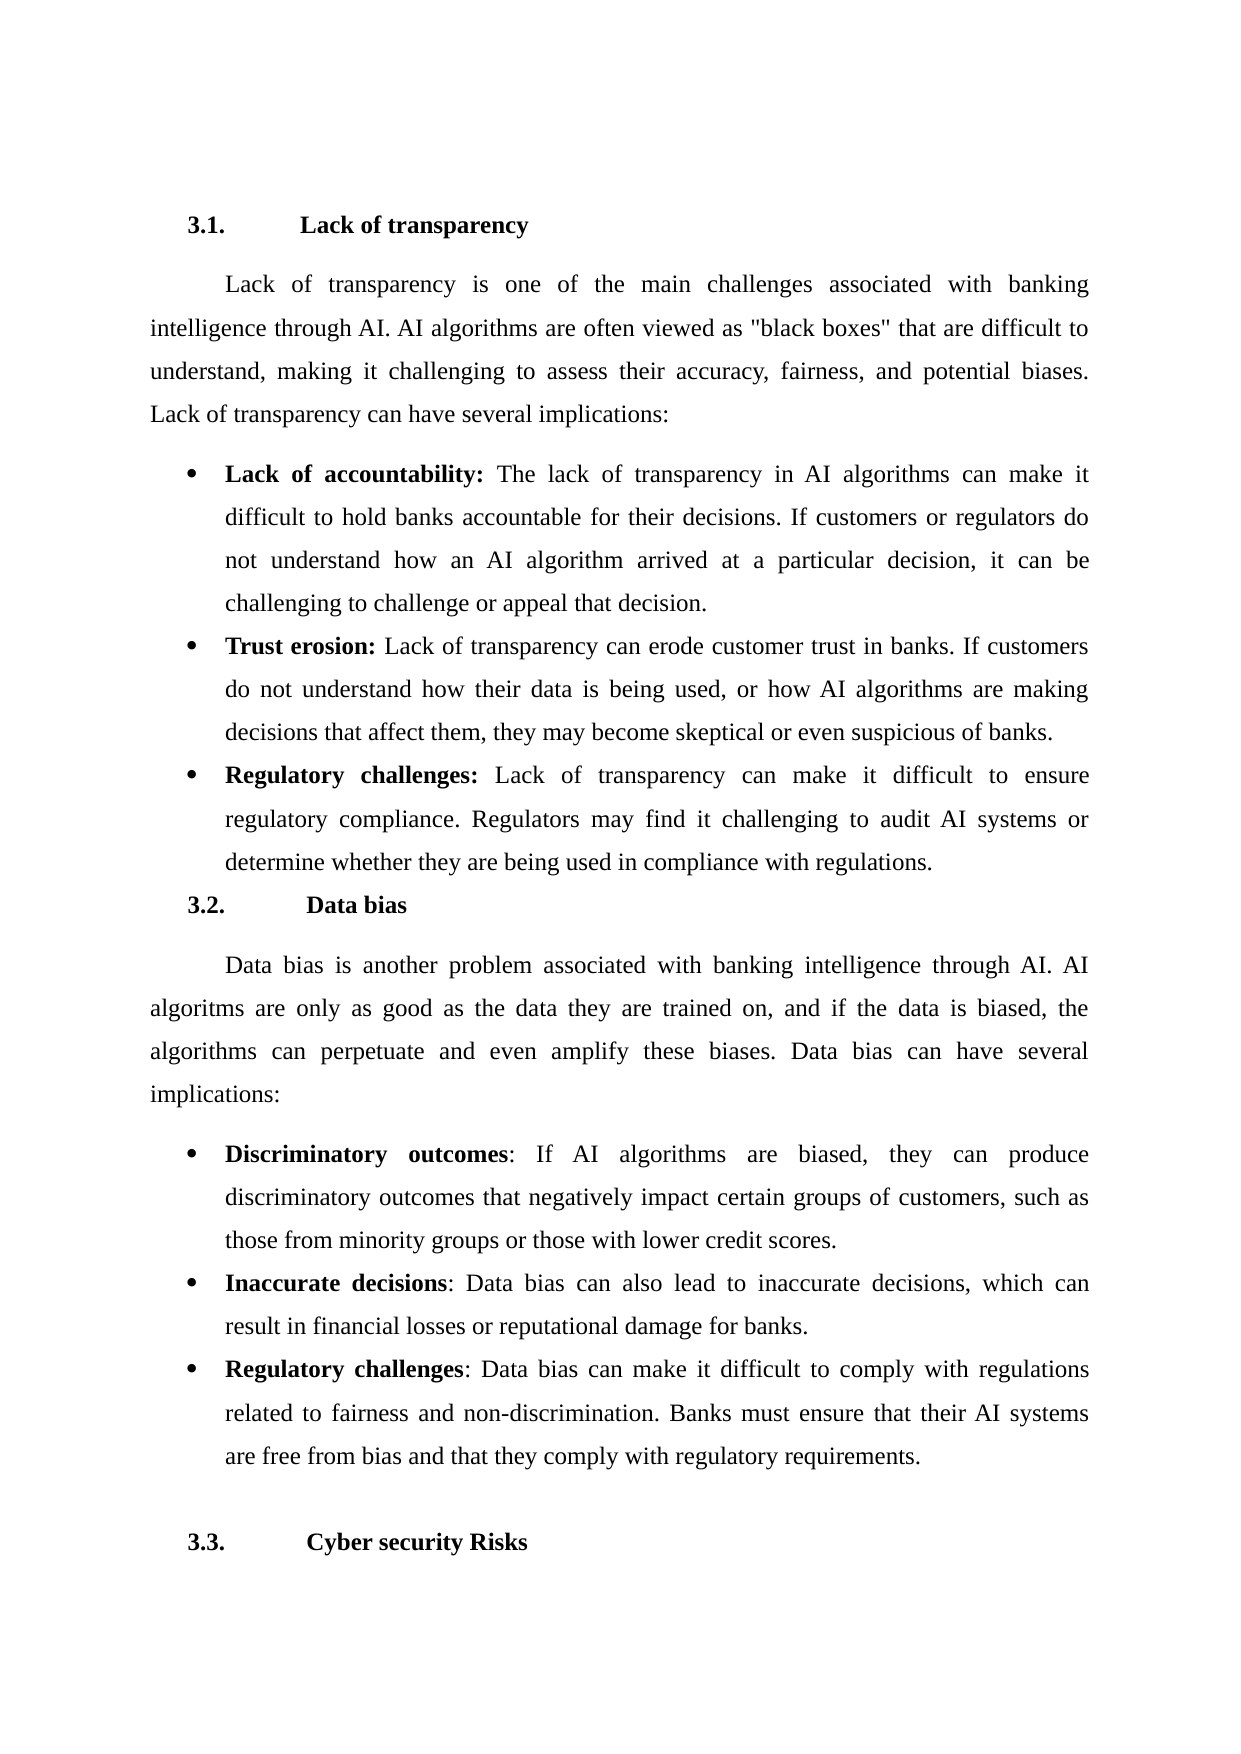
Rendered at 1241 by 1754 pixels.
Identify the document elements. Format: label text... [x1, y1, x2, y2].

list Lack of transparency [187, 210, 1090, 238]
text Data bias is another problem associated with banking intelligence through AI. AI algoritms are only as good as the data they are trained on, and if the data is biased, the algorithms can perpetuate and even amplify these biases. Data bias can have several implications: [150, 950, 1090, 1108]
list Regulatory challenges: Data bias can make it difficult to comply with regulations related to fairness and non-discrimination. Banks must ensure that their AI systems are free from bias and that they comply with regulatory requirements. [187, 1354, 1090, 1469]
list Regulatory challenges: Lack of transparency can make it difficult to ensure regulatory compliance. Regulators may find it challenging to audit AI systems or determine whether they are being used in compliance with regulations. [187, 761, 1090, 876]
list Cyber security Risks [187, 1527, 1090, 1556]
list Lack of accountability: The lack of transparency in AI algorithms can make it difficult to hold banks accountable for their decisions. If customers or regulators do not understand how an AI algorithm arrived at a particular decision, it can be challenging to challenge or appeal that decision. [187, 459, 1090, 617]
list Trust erosion: Lack of transparency can erode customer trust in banks. If customers do not understand how their data is being used, or how AI algorithms are making decisions that affect them, they may become skeptical or even suspicious of banks. [187, 631, 1090, 746]
text Lack of transparency is one of the main challenges associated with banking intelligence through AI. AI algorithms are often viewed as "black boxes" that are difficult to understand, making it challenging to assess their accuracy, fairness, and potential biases. Lack of transparency can have several implications: [150, 269, 1090, 428]
list Inaccurate decisions: Data bias can also lead to inaccurate decisions, which can result in financial losses or reputational damage for banks. [187, 1268, 1090, 1340]
list Data bias [187, 890, 1090, 919]
list Discriminatory outcomes: If AI algorithms are biased, they can produce discriminatory outcomes that negatively impact certain groups of customers, such as those from minority groups or those with lower credit scores. [187, 1139, 1090, 1254]
